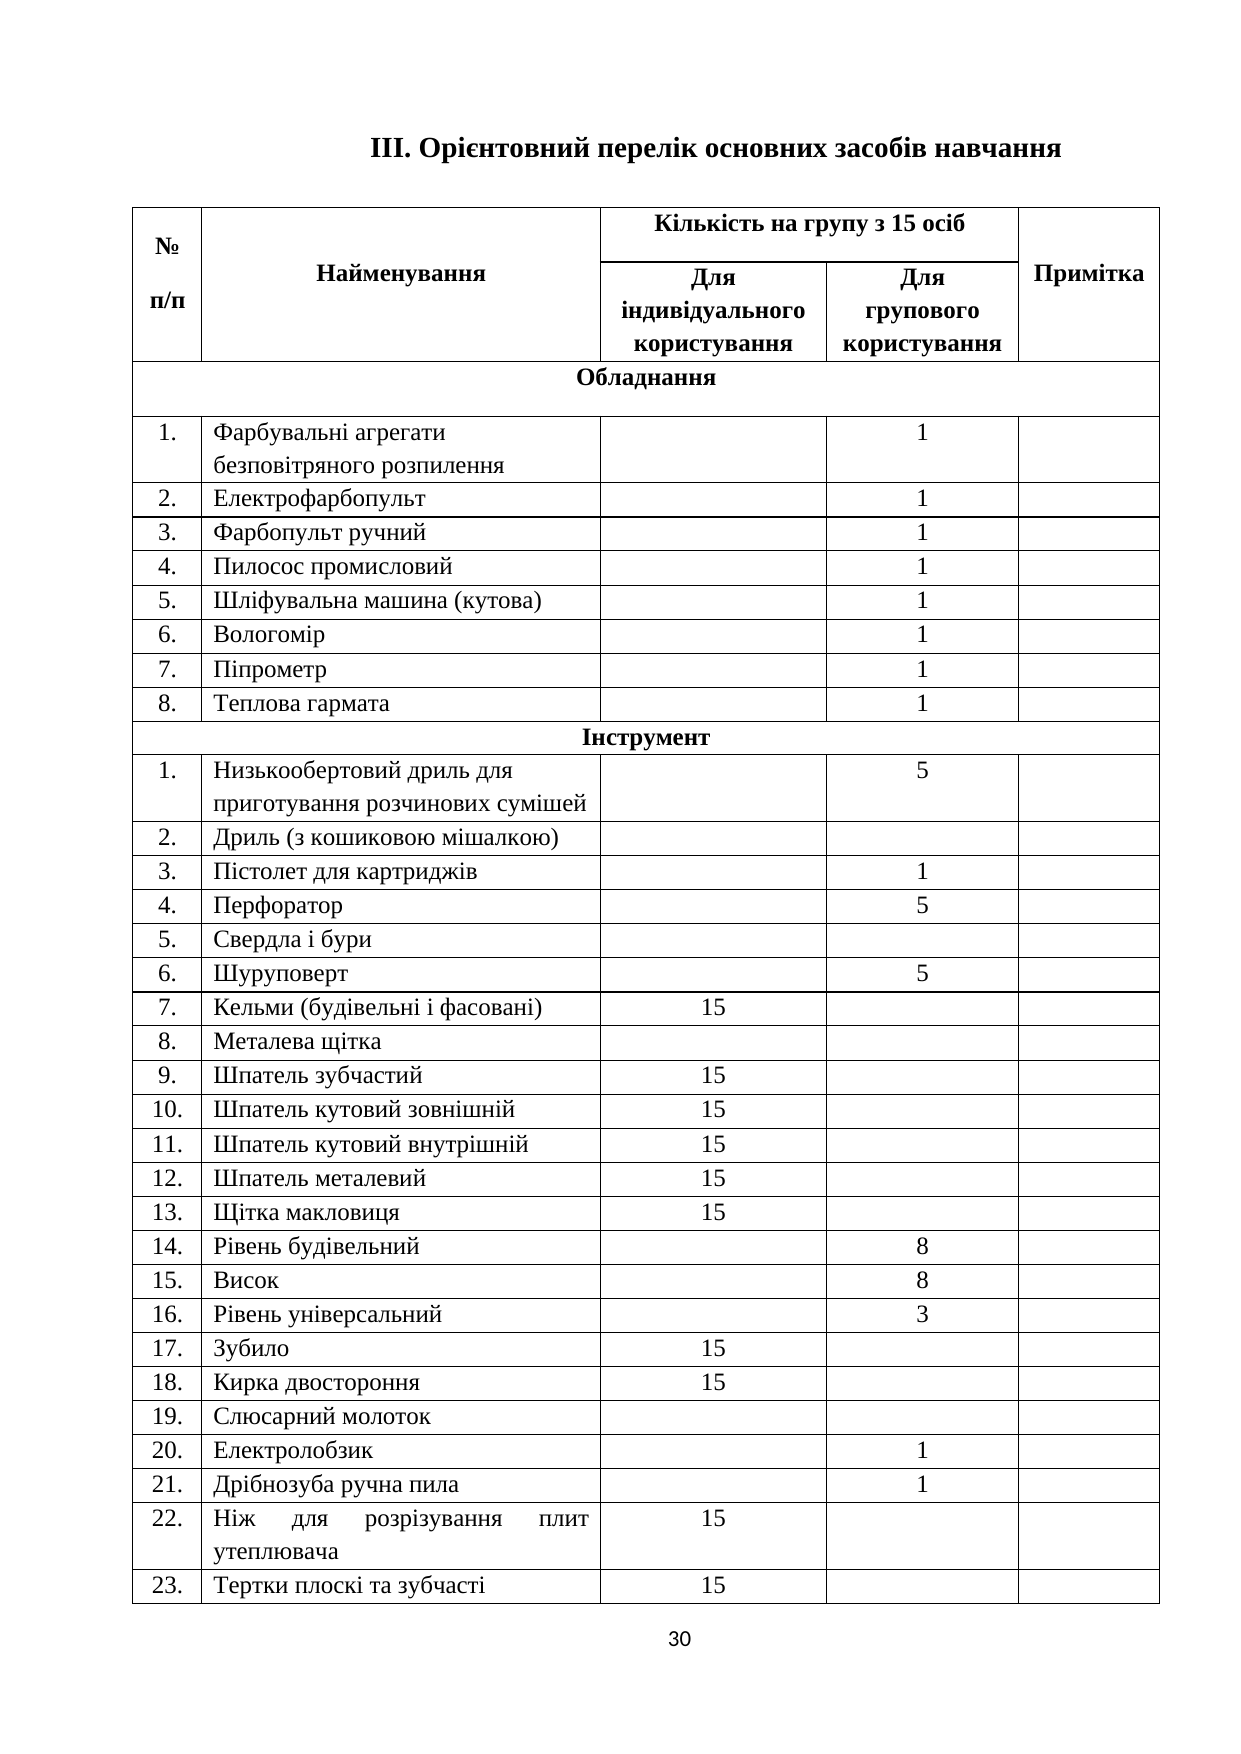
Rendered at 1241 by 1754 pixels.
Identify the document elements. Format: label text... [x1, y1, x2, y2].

table_cell Тертки плоскі та зубчасті [202, 1570, 600, 1603]
table_cell [1019, 1265, 1159, 1298]
table_cell 5 [827, 755, 1018, 821]
table_cell Електролобзик [202, 1435, 600, 1468]
table_cell 15 [601, 1503, 826, 1569]
table_cell [601, 1401, 826, 1434]
table_cell 14. [133, 1231, 201, 1264]
table_cell 18. [133, 1367, 201, 1400]
table_header Примітка [1019, 208, 1159, 361]
table_cell [827, 1401, 1018, 1434]
table_cell [1019, 483, 1159, 516]
table_cell [827, 1503, 1018, 1569]
table_cell [1019, 688, 1159, 721]
table_cell [601, 551, 826, 584]
table_cell [1019, 586, 1159, 618]
table_cell [601, 958, 826, 991]
table_cell Шпатель зубчастий [202, 1061, 600, 1093]
table_cell 15 [601, 1333, 826, 1366]
table_cell [601, 654, 826, 687]
table_cell 15. [133, 1265, 201, 1298]
table_cell 6. [133, 958, 201, 991]
table_cell [1019, 417, 1159, 482]
table_cell [1019, 518, 1159, 550]
table_cell 19. [133, 1401, 201, 1434]
table_cell [1019, 1129, 1159, 1162]
table_cell [1019, 1061, 1159, 1093]
table_cell 1 [827, 1469, 1018, 1502]
table_cell 5. [133, 586, 201, 618]
table_cell Фарбувальні агрегати безповітряного розпилення [202, 417, 600, 482]
table_cell [1019, 1299, 1159, 1332]
table_cell 5. [133, 924, 201, 957]
table_cell 1 [827, 483, 1018, 516]
table_cell 4. [133, 551, 201, 584]
table_cell 16. [133, 1299, 201, 1332]
table_cell Дрібнозуба ручна пила [202, 1469, 600, 1502]
table_cell [827, 822, 1018, 855]
table_cell [1019, 1163, 1159, 1196]
table_cell Пилосос промисловий [202, 551, 600, 584]
table_cell [601, 822, 826, 855]
table_cell [1019, 551, 1159, 584]
table_cell [601, 417, 826, 482]
table_cell 6. [133, 620, 201, 653]
table_cell Кельми (будівельні і фасовані) [202, 993, 600, 1025]
table_cell [601, 586, 826, 618]
table_cell [1019, 924, 1159, 957]
table_cell 1 [827, 654, 1018, 687]
table_cell [1019, 958, 1159, 991]
table_cell 15 [601, 1197, 826, 1230]
table_cell [827, 1333, 1018, 1366]
table_cell [827, 993, 1018, 1025]
table_header Кількість на групу з 15 осіб [601, 208, 1018, 261]
text ІІІ. Орієнтовний перелік основних засобів навчання [177, 130, 1181, 163]
table_cell [1019, 1469, 1159, 1502]
table_cell Рівень універсальний [202, 1299, 600, 1332]
table_cell [1019, 1095, 1159, 1128]
table_cell 3 [827, 1299, 1018, 1332]
table_cell 15 [601, 1095, 826, 1128]
table_header № п/п [133, 208, 201, 361]
table_cell 8 [827, 1265, 1018, 1298]
table_cell Шпатель кутовий внутрішній [202, 1129, 600, 1162]
table_cell Свердла і бури [202, 924, 600, 957]
table_cell [1019, 1333, 1159, 1366]
table_cell [601, 1231, 826, 1264]
table_cell Шпатель металевий [202, 1163, 600, 1196]
table_cell [1019, 1367, 1159, 1400]
table_cell 1. [133, 417, 201, 482]
table_cell [827, 1129, 1018, 1162]
table_cell Шліфувальна машина (кутова) [202, 586, 600, 618]
table_cell [601, 1299, 826, 1332]
table_cell 15 [601, 1570, 826, 1603]
table_cell Обладнання [133, 362, 1159, 416]
table_cell Шпатель кутовий зовнішній [202, 1095, 600, 1128]
table_cell [601, 1435, 826, 1468]
table_cell [1019, 654, 1159, 687]
table_cell 8. [133, 688, 201, 721]
table_cell [1019, 1026, 1159, 1059]
table_cell 2. [133, 822, 201, 855]
table_cell [827, 1367, 1018, 1400]
table_cell 12. [133, 1163, 201, 1196]
table_cell 22. [133, 1503, 201, 1569]
table_cell [827, 1163, 1018, 1196]
table_cell Кирка двостороння [202, 1367, 600, 1400]
table_cell Шуруповерт [202, 958, 600, 991]
table_cell [1019, 620, 1159, 653]
table_cell [1019, 890, 1159, 923]
table_cell 15 [601, 1367, 826, 1400]
table_cell [827, 1061, 1018, 1093]
table_cell Інструмент [133, 722, 1159, 754]
table_cell 3. [133, 856, 201, 889]
table_cell 1 [827, 417, 1018, 482]
table_cell Рівень будівельний [202, 1231, 600, 1264]
table_cell Слюсарний молоток [202, 1401, 600, 1434]
table_cell [601, 1265, 826, 1298]
table_cell [601, 755, 826, 821]
table_cell Вологомір [202, 620, 600, 653]
table_cell 4. [133, 890, 201, 923]
table_cell [601, 924, 826, 957]
table_cell Пістолет для картриджів [202, 856, 600, 889]
table_cell Теплова гармата [202, 688, 600, 721]
table_cell [601, 518, 826, 550]
table_cell Низькообертовий дриль для приготування розчинових сумішей [202, 755, 600, 821]
table_cell 10. [133, 1095, 201, 1128]
table_cell Дриль (з кошиковою мішалкою) [202, 822, 600, 855]
table_cell 15 [601, 1129, 826, 1162]
table_cell 1 [827, 620, 1018, 653]
table_cell [601, 688, 826, 721]
table_cell [1019, 1503, 1159, 1569]
table_cell [1019, 856, 1159, 889]
table_cell [1019, 1197, 1159, 1230]
table_cell 9. [133, 1061, 201, 1093]
table_cell 8. [133, 1026, 201, 1059]
table_cell 3. [133, 518, 201, 550]
table_cell 7. [133, 654, 201, 687]
table_cell 15 [601, 993, 826, 1025]
table_cell [1019, 822, 1159, 855]
table_cell 1 [827, 586, 1018, 618]
table_cell [601, 483, 826, 516]
table_cell [601, 1026, 826, 1059]
table_cell Фарбопульт ручний [202, 518, 600, 550]
table_cell 8 [827, 1231, 1018, 1264]
table_cell [1019, 755, 1159, 821]
table_cell [827, 1095, 1018, 1128]
table_cell Щітка макловиця [202, 1197, 600, 1230]
table_cell 23. [133, 1570, 201, 1603]
table_cell Ніж для розрізування плит утеплювача [202, 1503, 600, 1569]
table_cell [601, 856, 826, 889]
table_header Найменування [202, 208, 600, 361]
table_cell Для індивідуального користування [601, 263, 826, 361]
table_cell Зубило [202, 1333, 600, 1366]
table_cell 1 [827, 688, 1018, 721]
table_cell 15 [601, 1061, 826, 1093]
table_cell [1019, 1570, 1159, 1603]
table_cell Металева щітка [202, 1026, 600, 1059]
table_cell 11. [133, 1129, 201, 1162]
table_cell Електрофарбопульт [202, 483, 600, 516]
table_cell 1 [827, 551, 1018, 584]
table_cell [827, 1026, 1018, 1059]
table_cell Висок [202, 1265, 600, 1298]
table_cell 1. [133, 755, 201, 821]
table_cell [827, 1197, 1018, 1230]
table_cell [601, 890, 826, 923]
table_cell 17. [133, 1333, 201, 1366]
table_cell 7. [133, 993, 201, 1025]
table_cell 15 [601, 1163, 826, 1196]
table_cell 20. [133, 1435, 201, 1468]
table_cell 5 [827, 890, 1018, 923]
table_cell Для групового користування [827, 263, 1018, 361]
table_cell [1019, 1435, 1159, 1468]
table_cell 1 [827, 856, 1018, 889]
table_cell [1019, 993, 1159, 1025]
table_cell 1 [827, 1435, 1018, 1468]
table_cell [1019, 1231, 1159, 1264]
table_cell 5 [827, 958, 1018, 991]
table_cell [1019, 1401, 1159, 1434]
table_cell 2. [133, 483, 201, 516]
table_cell [827, 1570, 1018, 1603]
table_cell 13. [133, 1197, 201, 1230]
table_cell Піпрометр [202, 654, 600, 687]
table_cell 1 [827, 518, 1018, 550]
table_cell 21. [133, 1469, 201, 1502]
table_cell [601, 620, 826, 653]
table_cell [827, 924, 1018, 957]
table_cell Перфоратор [202, 890, 600, 923]
table_cell [601, 1469, 826, 1502]
